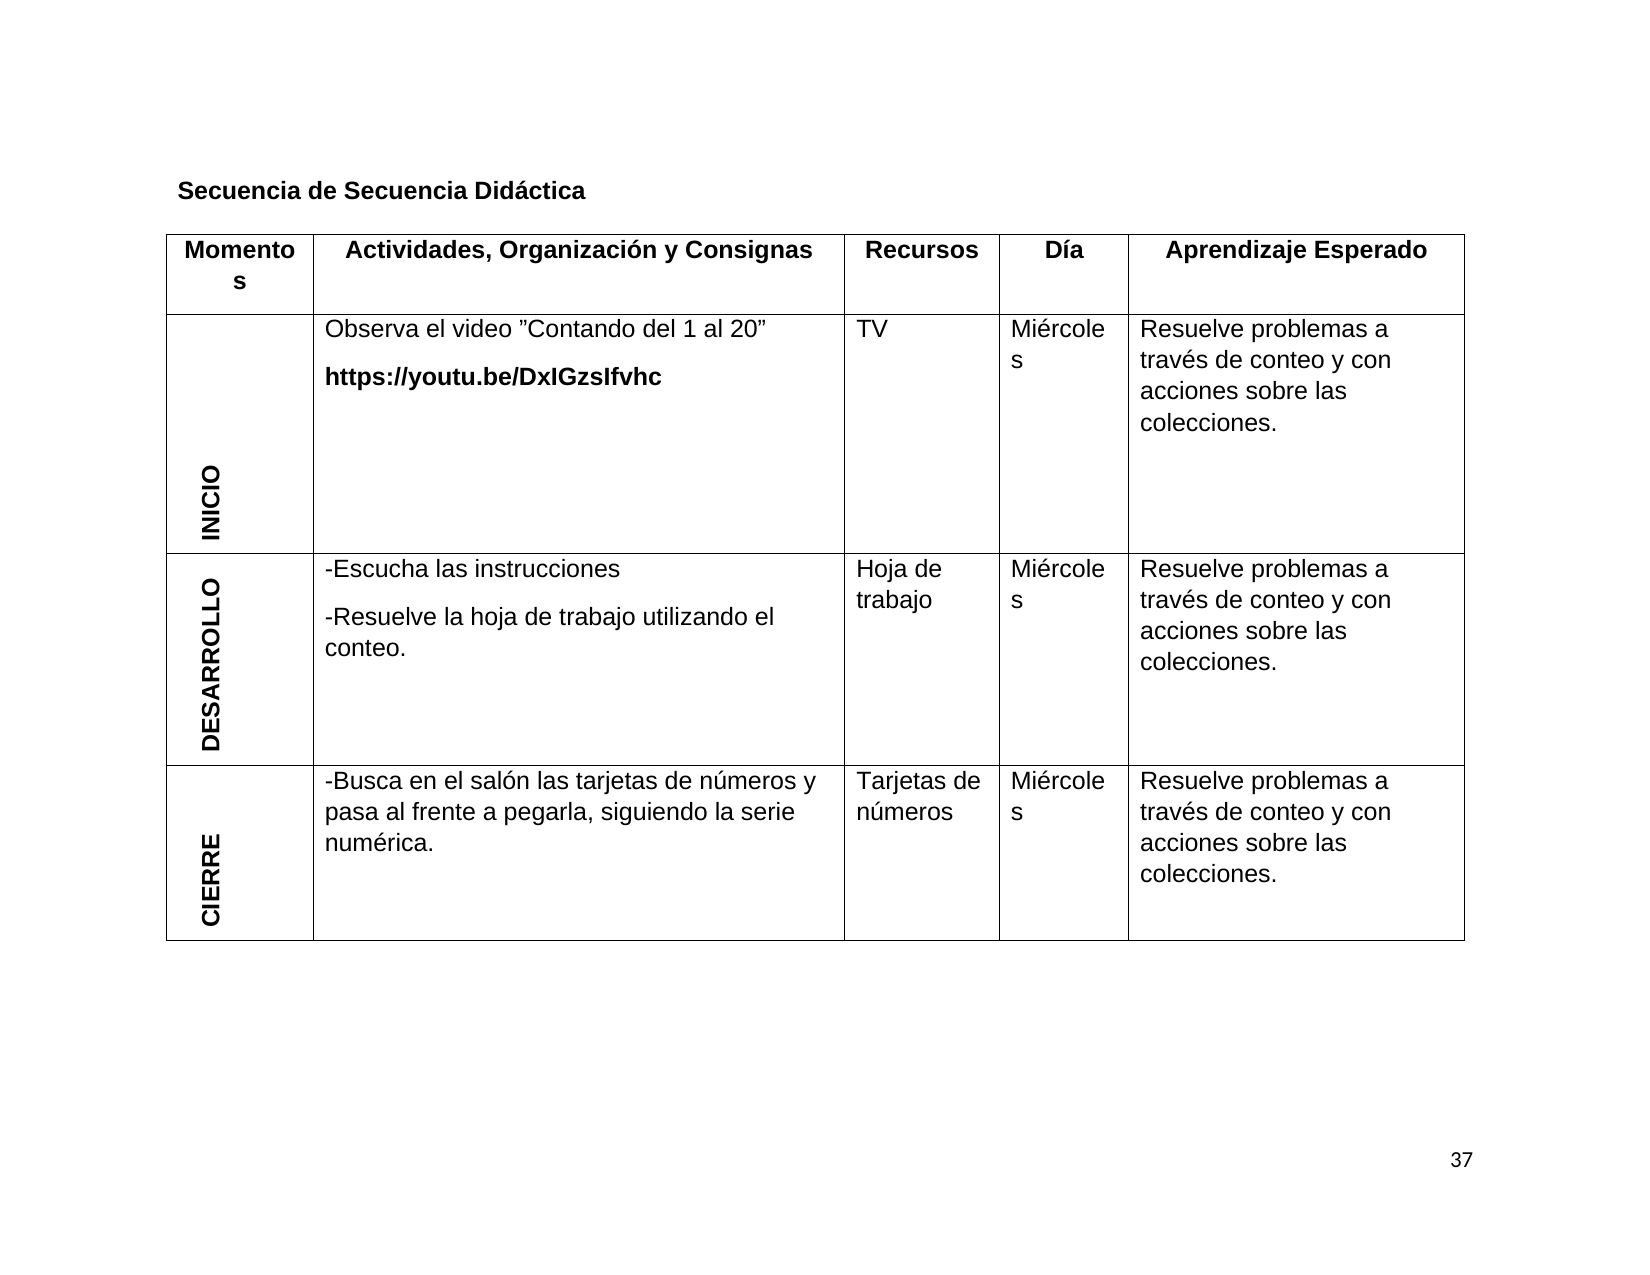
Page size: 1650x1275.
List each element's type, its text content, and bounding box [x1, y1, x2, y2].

table_cell Resuelve problemas a través de conteo y con acciones sobre las colecciones. [1129, 554, 1464, 765]
text Secuencia de Secuencia Didáctica [177, 176, 1473, 205]
table_cell TV [845, 315, 999, 553]
table_cell -Escucha las instrucciones -Resuelve la hoja de trabajo utilizando el conteo. [314, 554, 844, 765]
table_header Aprendizaje Esperado [1129, 235, 1464, 313]
table_cell Observa el video ”Contando del 1 al 20” https://youtu.be/DxIGzsIfvhc [314, 315, 844, 553]
table_cell Miércoles [1000, 554, 1128, 765]
table_header Actividades, Organización y Consignas [314, 235, 844, 313]
table_cell Resuelve problemas a través de conteo y con acciones sobre las colecciones. [1129, 315, 1464, 553]
table_header Recursos [845, 235, 999, 313]
table_cell Hoja de trabajo [845, 554, 999, 765]
table_cell Tarjetas de números [845, 766, 999, 940]
table_header Momentos [167, 235, 313, 313]
table_cell Miércoles [1000, 766, 1128, 940]
table_cell Resuelve problemas a través de conteo y con acciones sobre las colecciones. [1129, 766, 1464, 940]
table_cell Miércoles [1000, 315, 1128, 553]
table_header Día [1000, 235, 1128, 313]
table_cell -Busca en el salón las tarjetas de números y pasa al frente a pegarla, siguiendo la serie numérica. [314, 766, 844, 940]
table_cell INICIO [167, 315, 313, 553]
table_cell CIERRE [167, 766, 313, 940]
table_cell DESARROLLO [167, 554, 313, 765]
